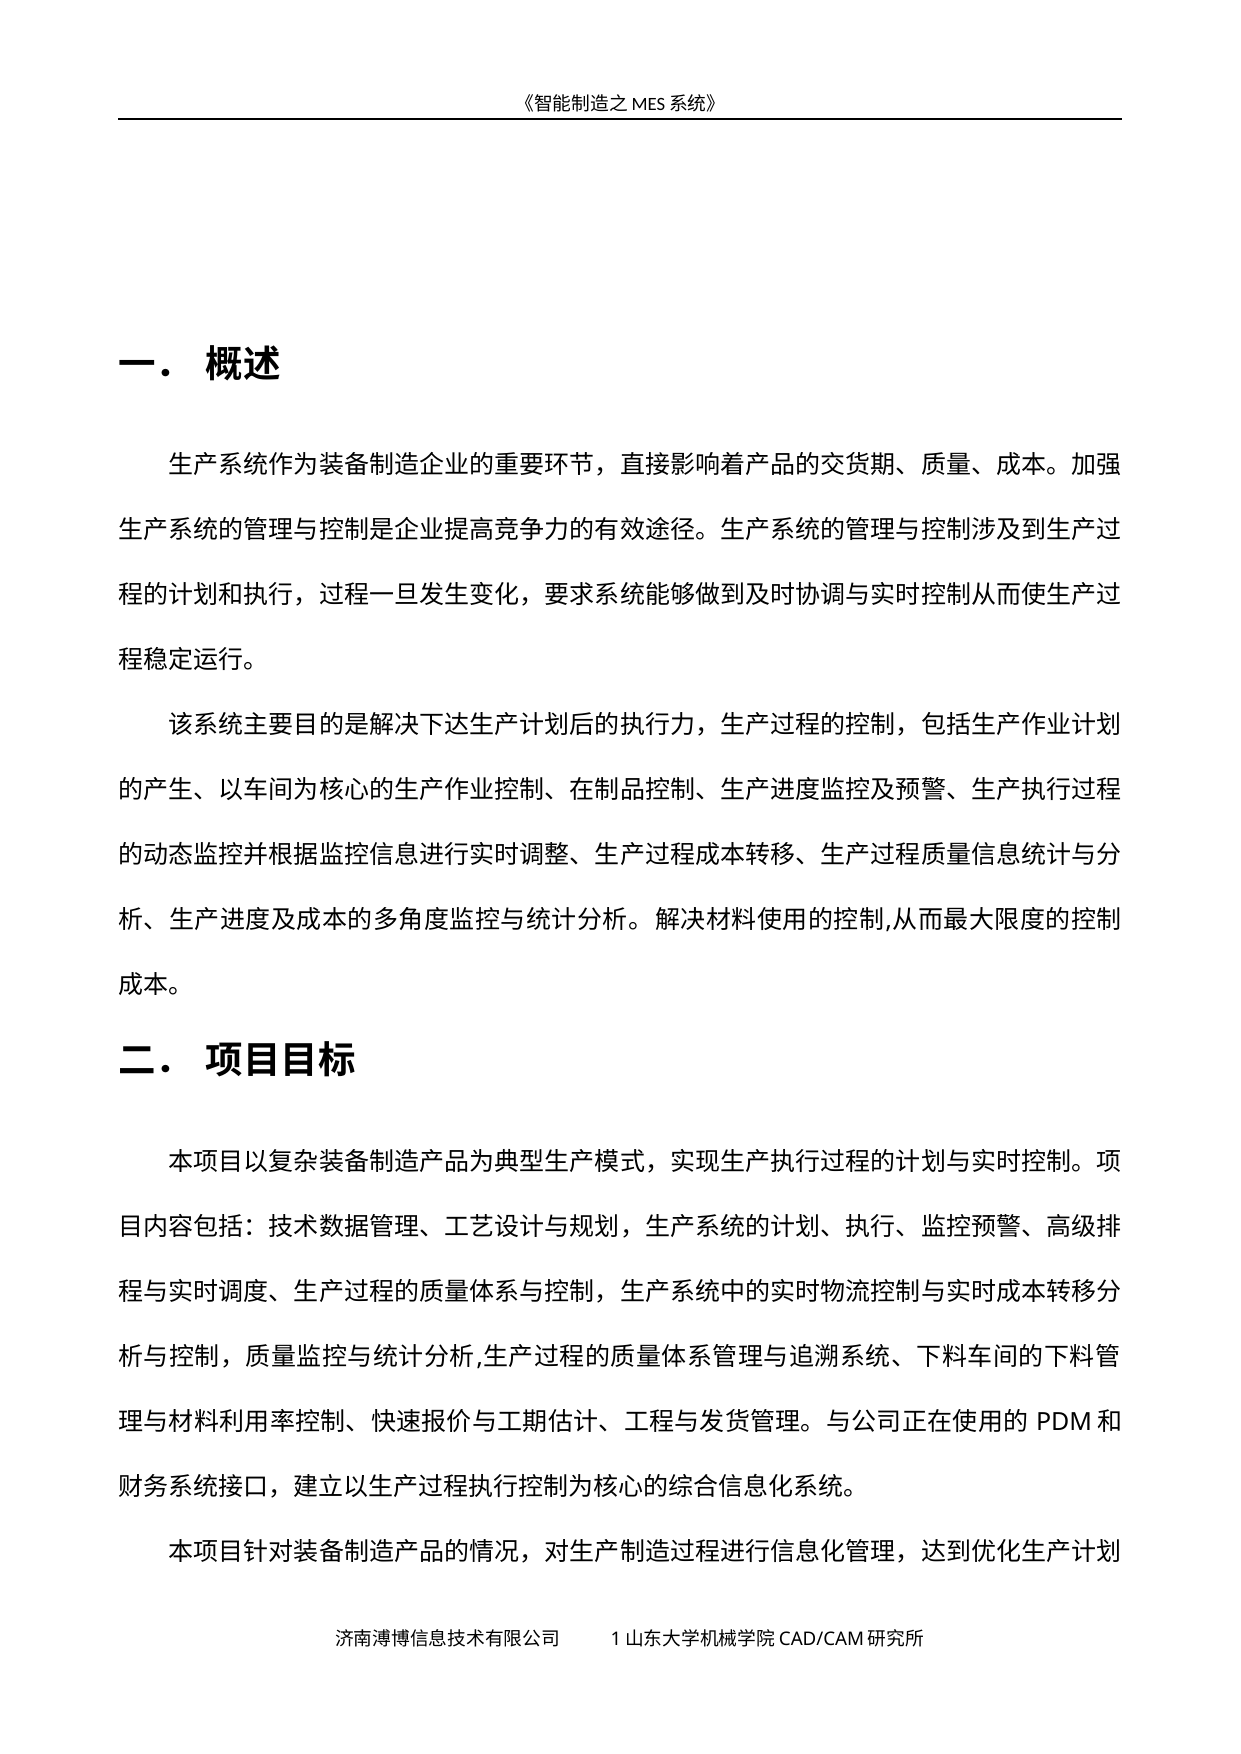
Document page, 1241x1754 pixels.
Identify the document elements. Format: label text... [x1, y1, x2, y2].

text 生产系统作为装备制造企业的重要环节，直接影响着产品的交货期、质量、成本。加强生产系统的管理与控制是企业提高竞争力的有效途径。生产系统的管理与控制涉及到生产过程的计划和执行，过程一旦发生变化，要求系统能够做到及时协调与实时控制从而使生产过程稳定运行。 [118, 430, 1122, 690]
text 本项目以复杂装备制造产品为典型生产模式，实现生产执行过程的计划与实时控制。项目内容包括：技术数据管理、工艺设计与规划，生产系统的计划、执行、监控预警、高级排程与实时调度、生产过程的质量体系与控制，生产系统中的实时物流控制与实时成本转移分析与控制，质量监控与统计分析,生产过程的质量体系管理与追溯系统、下料车间的下料管理与材料利用率控制、快速报价与工期估计、工程与发货管理。与公司正在使用的PDM和财务系统接口，建立以生产过程执行控制为核心的综合信息化系统。 [118, 1127, 1122, 1517]
subtitle 概述 [118, 329, 1122, 394]
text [118, 1517, 1122, 1582]
text 该系统主要目的是解决下达生产计划后的执行力，生产过程的控制，包括生产作业计划的产生、以车间为核心的生产作业控制、在制品控制、生产进度监控及预警、生产执行过程的动态监控并根据监控信息进行实时调整、生产过程成本转移、生产过程质量信息统计与分析、生产进度及成本的多角度监控与统计分析。解决材料使用的控制,从而最大限度的控制成本。 [118, 690, 1122, 1015]
subtitle 项目目标 [118, 1025, 1122, 1090]
